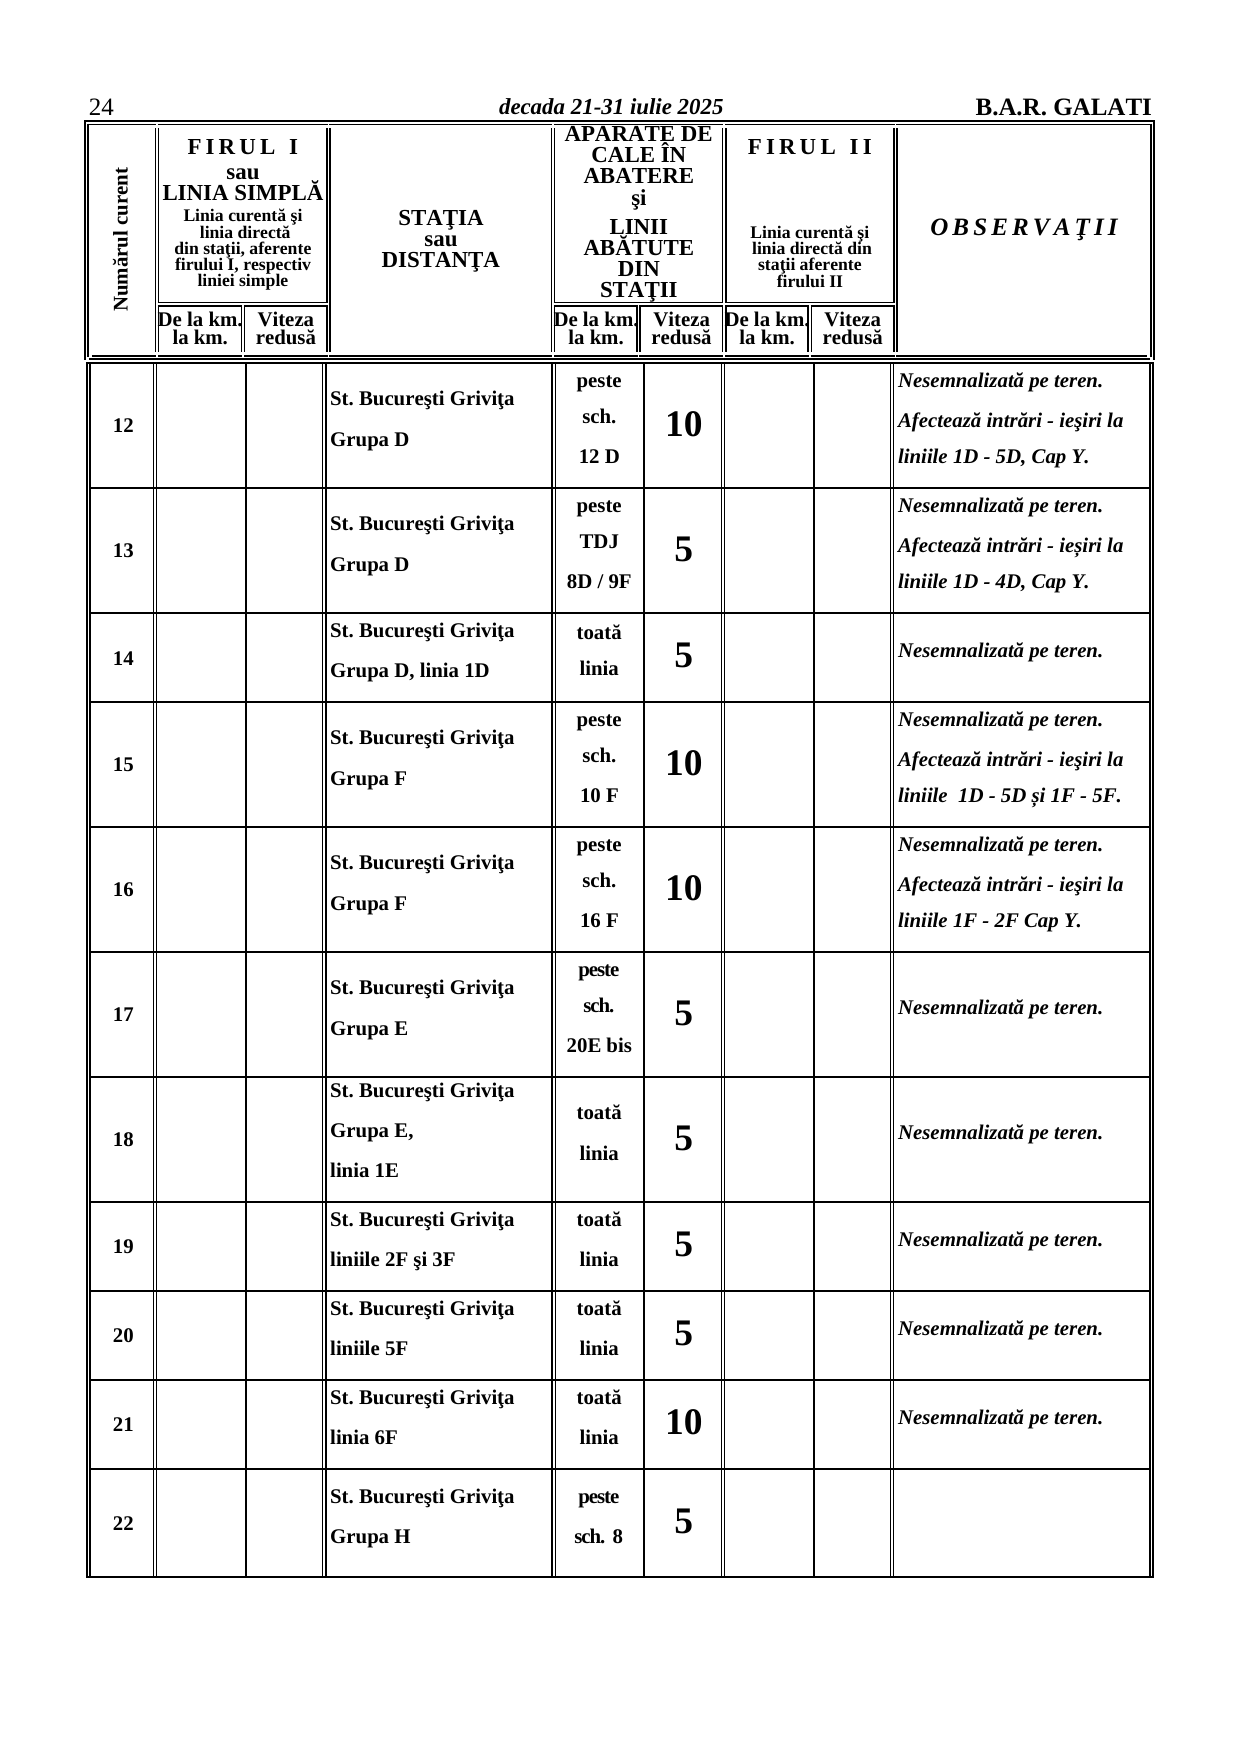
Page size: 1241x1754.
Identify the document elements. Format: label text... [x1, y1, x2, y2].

table_cell [157, 1203, 245, 1290]
table_cell [157, 703, 245, 826]
table_cell [91, 703, 153, 826]
table_cell [725, 1078, 813, 1201]
table_cell Nesemnalizată pe teren. [894, 1292, 1149, 1379]
table_cell [725, 614, 813, 701]
table_cell [157, 1292, 245, 1379]
table_cell St. Bucureşti Griviţa Grupa E, linia 1E [327, 1078, 551, 1201]
table_cell Nesemnalizată pe teren. [894, 1203, 1149, 1290]
table_cell 5 [645, 1292, 721, 1379]
table_cell [91, 364, 153, 487]
table_cell toată linia [556, 1203, 643, 1290]
table_cell [247, 1078, 322, 1201]
table_cell [815, 953, 890, 1076]
table_cell [247, 489, 322, 612]
table_cell peste sch. 10 F [556, 703, 643, 826]
table_cell Nesemnalizată pe teren. Afectează intrări - ieşiri la liniile 1F - 2F Cap Y. [894, 828, 1149, 951]
table_cell St. Bucureşti Griviţa Grupa D, linia 1D [327, 614, 551, 701]
table_cell Nesemnalizată pe teren. [894, 1381, 1149, 1468]
table_cell [157, 614, 245, 701]
table_cell [815, 828, 890, 951]
table_cell St. Bucureşti Griviţa Grupa D [327, 489, 551, 612]
table_cell peste sch. 16 F [556, 828, 643, 951]
table_cell St. Bucureşti Griviţa liniile 2F şi 3F [327, 1203, 551, 1290]
table_cell 10 [645, 703, 721, 826]
table_cell [157, 1381, 245, 1468]
table_cell peste TDJ 8D / 9F [556, 489, 643, 612]
table_cell [725, 703, 813, 826]
table_cell [725, 364, 813, 487]
table_cell peste sch. 20E bis [556, 953, 643, 1076]
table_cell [327, 364, 551, 487]
table_cell St. Bucureşti Griviţa linia 6F [327, 1381, 551, 1468]
table_cell toată linia [556, 614, 643, 701]
table_cell [815, 489, 890, 612]
table_cell [157, 828, 245, 951]
table_cell [247, 364, 322, 487]
table_cell 10 [645, 1381, 721, 1468]
table_cell Nesemnalizată pe teren. [894, 614, 1149, 701]
table_cell Nesemnalizată pe teren. [894, 953, 1149, 1076]
table_cell [725, 828, 813, 951]
table_cell 5 [645, 953, 721, 1076]
table_cell [157, 953, 245, 1076]
table_cell toată linia [556, 1078, 643, 1201]
table_cell [157, 489, 245, 612]
table_cell toată linia [556, 1292, 643, 1379]
table_cell St. Bucureşti Griviţa Grupa H [327, 1470, 551, 1576]
table_cell [725, 953, 813, 1076]
table_cell St. Bucureşti Griviţa liniile 5F [327, 1292, 551, 1379]
table_cell [247, 614, 322, 701]
table_cell [725, 1470, 813, 1576]
table_cell 5 [645, 1203, 721, 1290]
table_cell 5 [645, 1470, 721, 1576]
table_cell [725, 1292, 813, 1379]
table_cell toată linia [556, 1381, 643, 1468]
table_cell [91, 1381, 153, 1468]
table_cell [815, 1381, 890, 1468]
table_cell [247, 953, 322, 1076]
table_cell St. Bucureşti Griviţa Grupa F [327, 828, 551, 951]
table_cell peste sch. 12 D [556, 364, 643, 487]
table_cell [815, 1078, 890, 1201]
table_cell 10 [645, 828, 721, 951]
table_cell [91, 614, 153, 701]
table_cell [91, 1203, 153, 1290]
table_cell 5 [645, 1078, 721, 1201]
table_cell [91, 953, 153, 1076]
table_cell [815, 614, 890, 701]
table_cell [157, 1470, 245, 1576]
table_cell [815, 703, 890, 826]
table_cell [91, 1292, 153, 1379]
table_cell [157, 364, 245, 487]
table_cell [247, 1381, 322, 1468]
table_cell [247, 1470, 322, 1576]
table_cell [815, 1203, 890, 1290]
table_cell Nesemnalizată pe teren. Afectează intrări - ieşiri la liniile 1D - 5D, Cap Y. [894, 364, 1149, 487]
table_cell [247, 1203, 322, 1290]
table_cell St. Bucureşti Griviţa Grupa E [327, 953, 551, 1076]
table_cell 5 [645, 489, 721, 612]
table_cell [815, 364, 890, 487]
table_cell [91, 1470, 153, 1576]
table_cell 10 [645, 364, 721, 487]
table_cell [247, 1292, 322, 1379]
table_cell [91, 489, 153, 612]
table_cell [725, 1203, 813, 1290]
table_cell 5 [645, 614, 721, 701]
table_cell [247, 828, 322, 951]
table_cell [815, 1470, 890, 1576]
table_cell [725, 489, 813, 612]
table_cell [91, 828, 153, 951]
table_cell St. Bucureşti Griviţa Grupa F [327, 703, 551, 826]
table_cell peste sch. 8 [556, 1470, 643, 1576]
table_cell Nesemnalizată pe teren. Afectează intrări - ieșiri la liniile 1D - 4D, Cap Y. [894, 489, 1149, 612]
table_cell [157, 1078, 245, 1201]
table_cell [894, 1470, 1149, 1576]
table_cell [815, 1292, 890, 1379]
table_cell [725, 1381, 813, 1468]
table_cell Nesemnalizată pe teren. Afectează intrări - ieşiri la liniile 1D - 5D și 1F - 5F. [894, 703, 1149, 826]
table_cell [91, 1078, 153, 1201]
table_cell [247, 703, 322, 826]
table_cell Nesemnalizată pe teren. [894, 1078, 1149, 1201]
